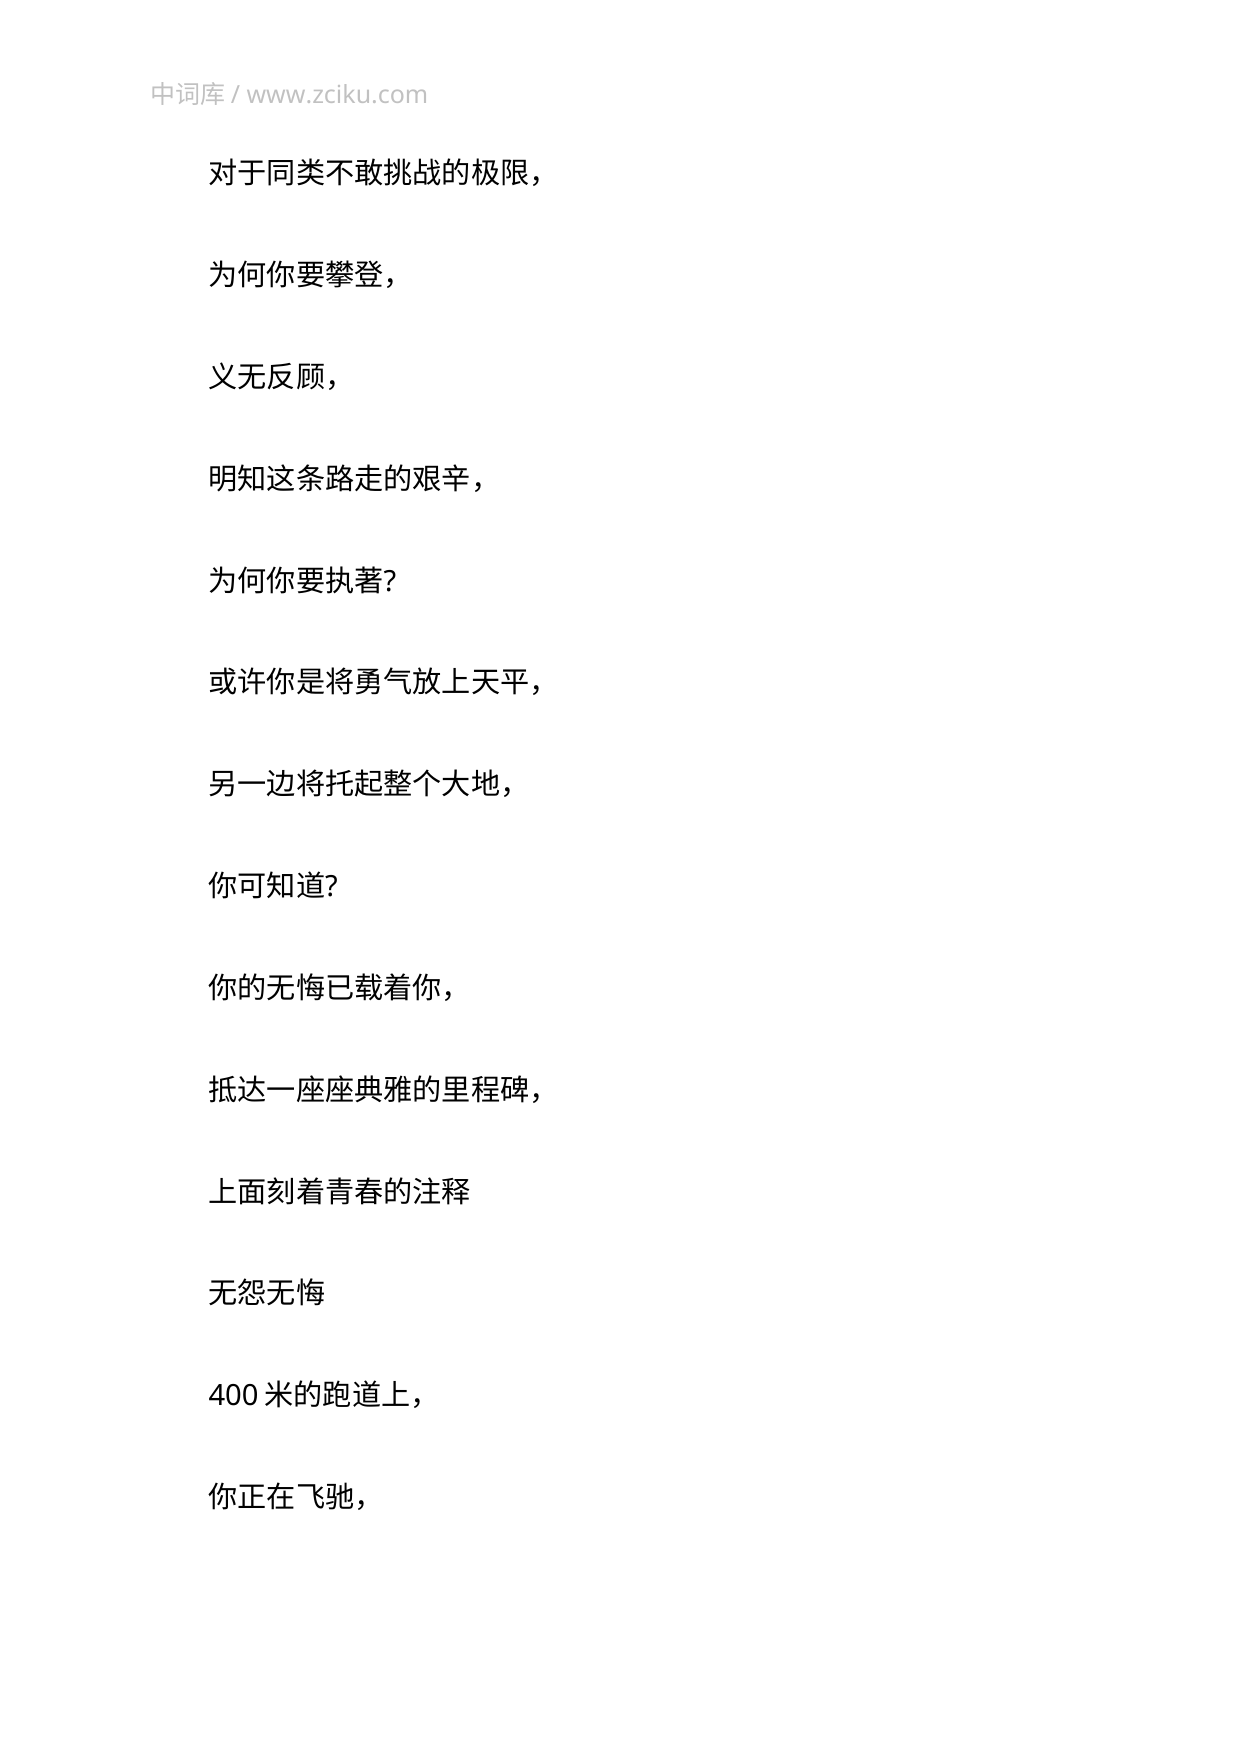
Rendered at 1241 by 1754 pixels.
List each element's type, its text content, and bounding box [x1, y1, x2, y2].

text 另一边将托起整个大地， [150, 761, 1090, 803]
text 为何你要攀登， [150, 252, 1090, 294]
text 对于同类不敢挑战的极限， [150, 150, 1090, 192]
text 明知这条路走的艰辛， [150, 455, 1090, 498]
text 无怨无悔 [150, 1270, 1090, 1312]
text 抵达一座座典雅的里程碑， [150, 1066, 1090, 1109]
text 为何你要执著? [150, 557, 1090, 599]
text 上面刻着青春的注释 [150, 1168, 1090, 1210]
text 你可知道? [150, 863, 1090, 905]
text 你的无悔已载着你， [150, 964, 1090, 1007]
text 义无反顾， [150, 353, 1090, 396]
text 或许你是将勇气放上天平， [150, 659, 1090, 701]
text 400米的跑道上， [150, 1372, 1090, 1414]
text 你正在飞驰， [150, 1474, 1090, 1516]
